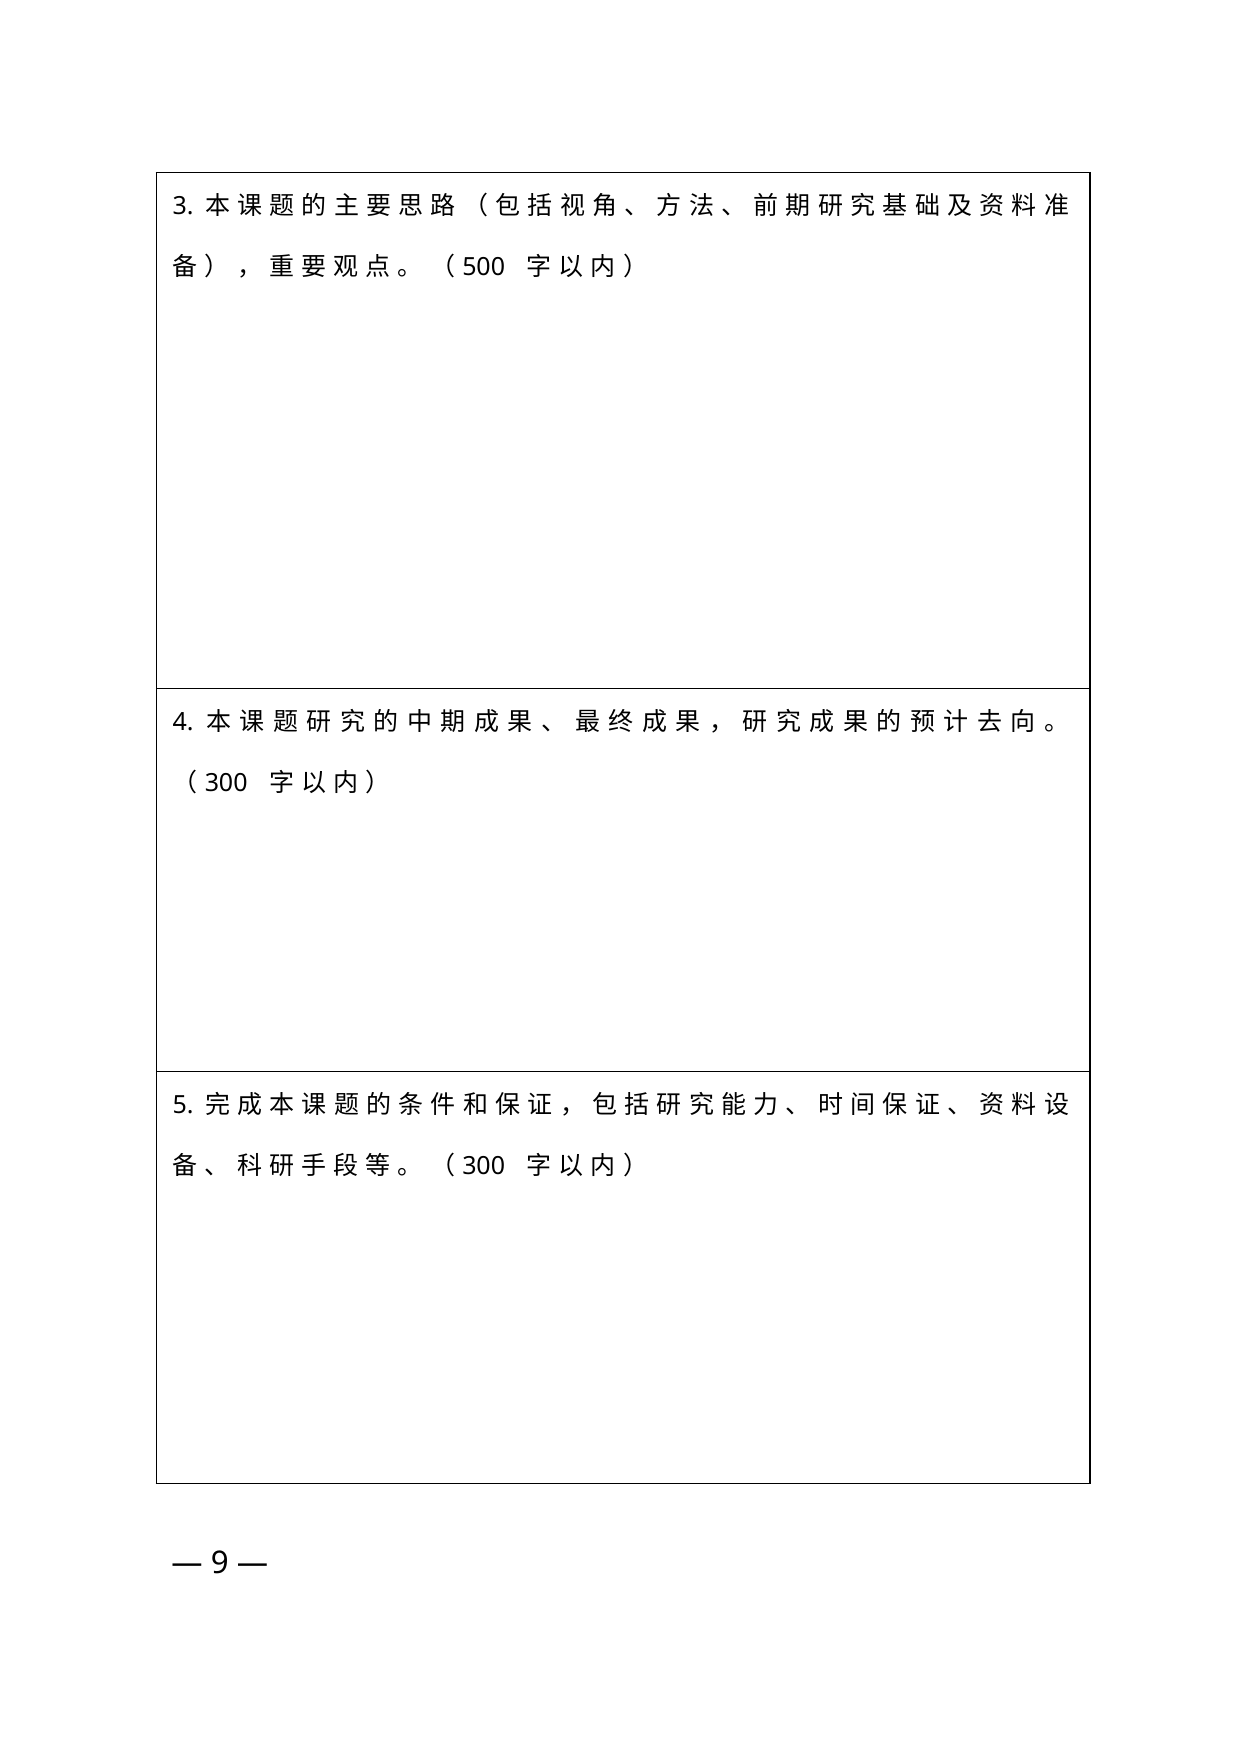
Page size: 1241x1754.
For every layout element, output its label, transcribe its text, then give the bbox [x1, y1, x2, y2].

table_cell 5.完成本课题的条件和保证，包括研究能力、时间保证、资料设备、科研手段等。（300字以内） [157, 1072, 1089, 1483]
table_header 3.本课题的主要思路（包括视角、方法、前期研究基础及资料准备），重要观点。（500字以内） [157, 173, 1089, 688]
table_cell 4.本课题研究的中期成果、最终成果，研究成果的预计去向。（300字以内） [157, 689, 1089, 1071]
